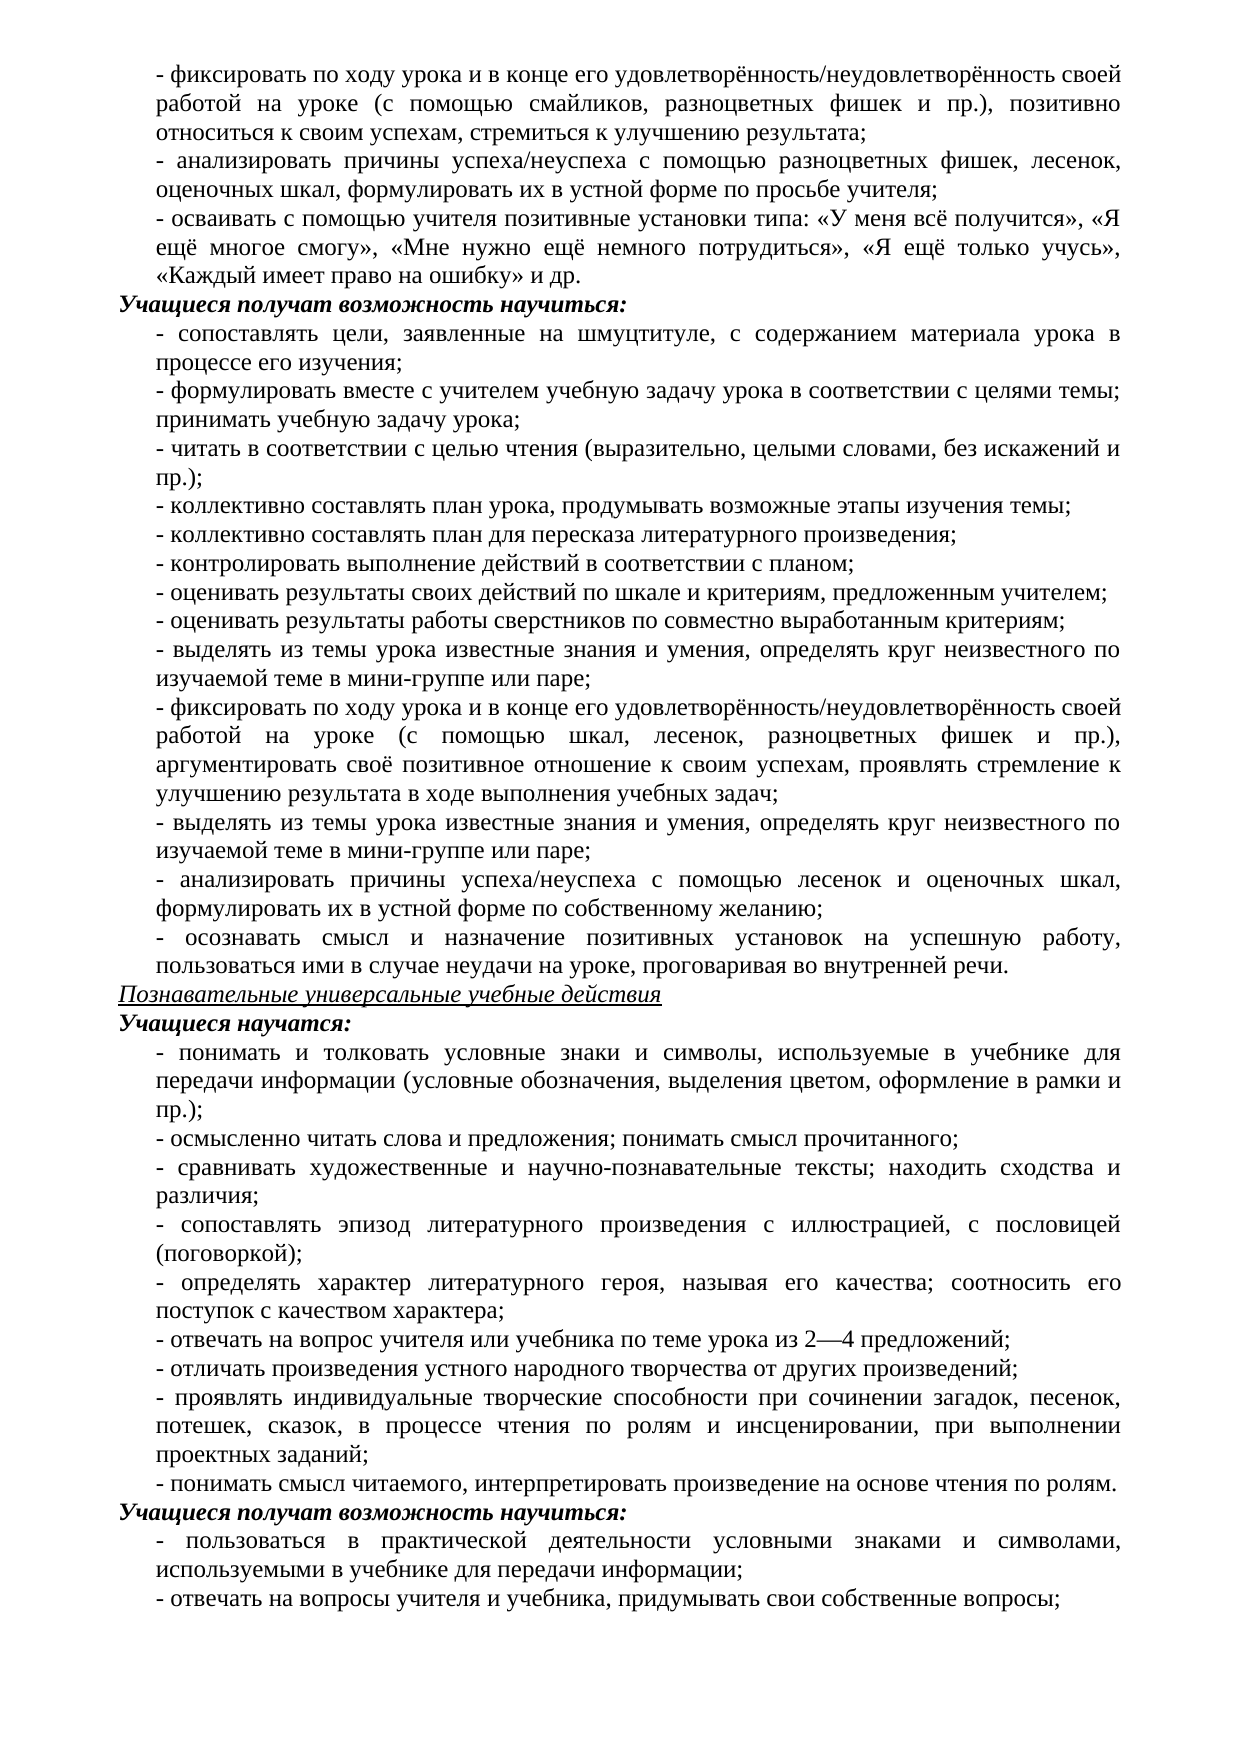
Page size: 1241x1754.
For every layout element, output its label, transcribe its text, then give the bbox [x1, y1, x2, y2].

text - выделять из темы урока известные знания и умения, определять круг неизвестного по изучаемой теме в мини-группе или паре; [156, 634, 1122, 692]
text - пользоваться в практической деятельности условными знаками и символами, используемыми в учебнике для передачи информации; [156, 1525, 1122, 1583]
text - осваивать с помощью учителя позитивные установки типа: «У меня всё получится», «Я ещё многое смогу», «Мне нужно ещё немного потрудиться», «Я ещё только учусь», «Каждый имеет право на ошибку» и др. [156, 203, 1122, 289]
text Учащиеся научатся: [118, 1008, 1122, 1037]
text Познавательные универсальные учебные действия [118, 979, 1122, 1008]
text - сравнивать художественные и научно-познавательные тексты; находить сходства и различия; [156, 1152, 1122, 1209]
text - контролировать выполнение действий в соответствии с планом; [118, 548, 1122, 577]
text - сопоставлять эпизод литературного произведения с иллюстрацией, с пословицей (поговоркой); [156, 1209, 1122, 1267]
text - анализировать причины успеха/неуспеха с помощью лесенок и оценочных шкал, формулировать их в устной форме по собственному желанию; [156, 864, 1122, 922]
text - фиксировать по ходу урока и в конце его удовлетворённость/неудовлетворённость своей работой на уроке (с помощью шкал, лесенок, разноцветных фишек и пр.), аргументировать своё позитивное отношение к своим успехам, проявлять стремление к улучшению результата в ходе выполнения учебных задач; [156, 692, 1122, 807]
text - оценивать результаты работы сверстников по совместно выработанным критериям; [118, 605, 1122, 634]
text - коллективно составлять план урока, продумывать возможные этапы изучения темы; [156, 490, 1122, 519]
text - отличать произведения устного народного творчества от других произведений; [118, 1353, 1122, 1382]
text - сопоставлять цели, заявленные на шмуцтитуле, с содержанием материала урока в процессе его изучения; [156, 318, 1122, 375]
text - оценивать результаты своих действий по шкале и критериям, предложенным учителем; [118, 577, 1122, 605]
text - коллективно составлять план для пересказа литературного произведения; [118, 519, 1122, 548]
text - осознавать смысл и назначение позитивных установок на успешную работу, пользоваться ими в случае неудачи на уроке, проговаривая во внутренней речи. [156, 922, 1122, 979]
text Учащиеся получат возможность научиться: [118, 1497, 1122, 1525]
text Учащиеся получат возможность научиться: [118, 289, 1122, 318]
text - проявлять индивидуальные творческие способности при сочинении загадок, песенок, потешек, сказок, в процессе чтения по ролям и инсценировании, при выполнении проектных заданий; [156, 1382, 1122, 1468]
text - отвечать на вопросы учителя и учебника, придумывать свои собственные вопросы; [118, 1583, 1122, 1612]
text - анализировать причины успеха/неуспеха с помощью разноцветных фишек, лесенок, оценочных шкал, формулировать их в устной форме по просьбе учителя; [156, 145, 1122, 203]
text - понимать и толковать условные знаки и символы, используемые в учебнике для передачи информации (условные обозначения, выделения цветом, оформление в рамки и пр.); [156, 1037, 1122, 1123]
text - формулировать вместе с учителем учебную задачу урока в соответствии с целями темы; принимать учебную задачу урока; [156, 375, 1122, 433]
text - читать в соответствии с целью чтения (выразительно, целыми словами, без искажений и пр.); [156, 433, 1122, 490]
text - выделять из темы урока известные знания и умения, определять круг неизвестного по изучаемой теме в мини-группе или паре; [156, 807, 1122, 864]
text - осмысленно читать слова и предложения; понимать смысл прочитанного; [118, 1123, 1122, 1152]
text - определять характер литературного героя, называя его качества; соотносить его поступок с качеством характера; [156, 1267, 1122, 1324]
text - фиксировать по ходу урока и в конце его удовлетворённость/неудовлетворённость своей работой на уроке (с помощью смайликов, разноцветных фишек и пр.), позитивно относиться к своим успехам, стремиться к улучшению результата; [156, 59, 1122, 145]
text - понимать смысл читаемого, интерпретировать произведение на основе чтения по ролям. [118, 1468, 1122, 1497]
text - отвечать на вопрос учителя или учебника по теме урока из 2—4 предложений; [118, 1324, 1122, 1353]
